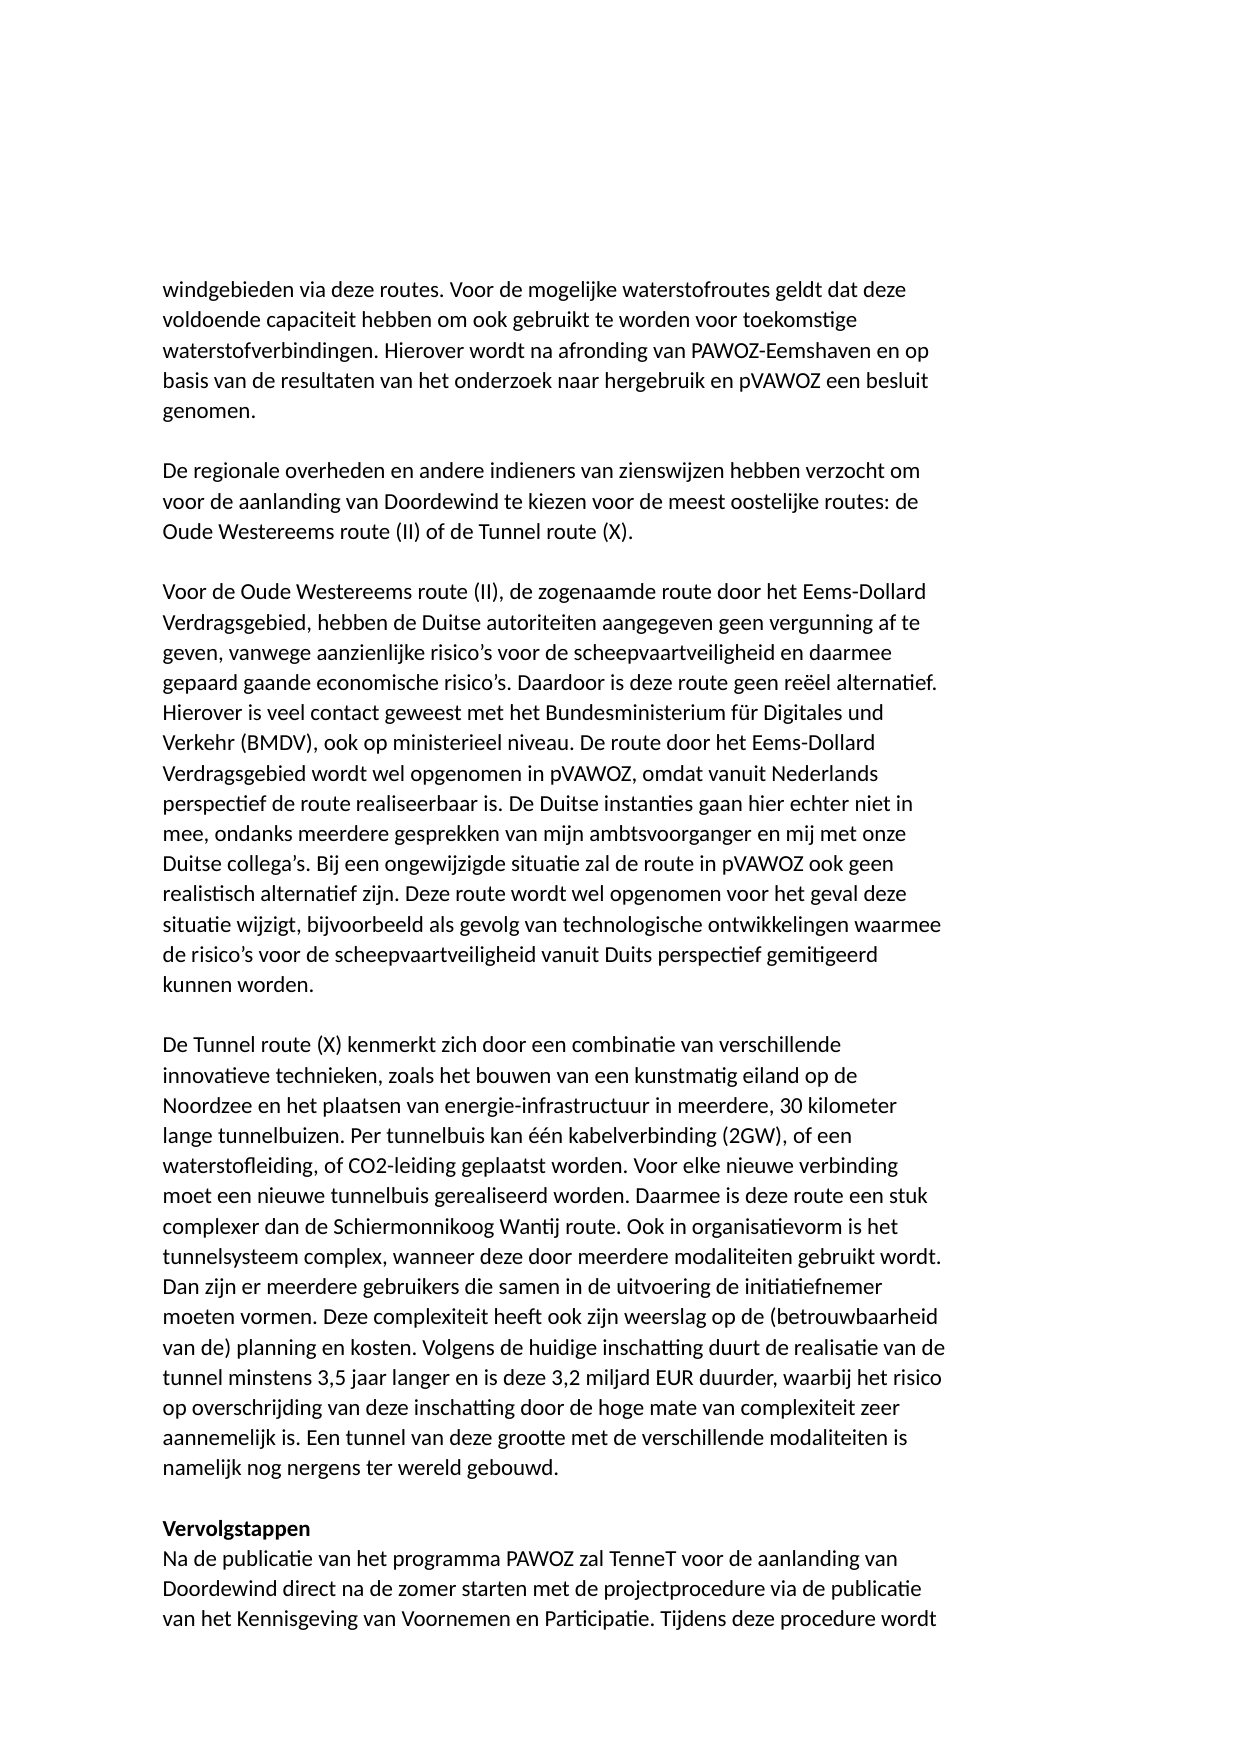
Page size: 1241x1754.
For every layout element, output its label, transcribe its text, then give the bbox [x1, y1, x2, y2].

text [162, 275, 947, 424]
text De Tunnel route (X) kenmerkt zich door een combinatie van verschillende innovatieve technieken, zoals het bouwen van een kunstmatig eiland op de Noordzee en het plaatsen van energie-infrastructuur in meerdere, 30 kilometer lange tunnelbuizen. Per tunnelbuis kan één kabelverbinding (2GW), of een waterstofleiding, of CO2-leiding geplaatst worden. Voor elke nieuwe verbinding moet een nieuwe tunnelbuis gerealiseerd worden. Daarmee is deze route een stuk complexer dan de Schiermonnikoog Wantij route. Ook in organisatievorm is het tunnelsysteem complex, wanneer deze door meerdere modaliteiten gebruikt wordt. Dan zijn er meerdere gebruikers die samen in de uitvoering de initiatiefnemer moeten vormen. Deze complexiteit heeft ook zijn weerslag op de (betrouwbaarheid van de) planning en kosten. Volgens de huidige inschatting duurt de realisatie van de tunnel minstens 3,5 jaar langer en is deze 3,2 miljard EUR duurder, waarbij het risico op overschrijding van deze inschatting door de hoge mate van complexiteit zeer aannemelijk is. Een tunnel van deze grootte met de verschillende modaliteiten is namelijk nog nergens ter wereld gebouwd. [162, 1031, 947, 1481]
text De regionale overheden en andere indieners van zienswijzen hebben verzocht om voor de aanlanding van Doordewind te kiezen voor de meest oostelijke routes: de Oude Westereems route (II) of de Tunnel route (X). [162, 457, 947, 545]
text Voor de Oude Westereems route (II), de zogenaamde route door het Eems-Dollard Verdragsgebied, hebben de Duitse autoriteiten aangegeven geen vergunning af te geven, vanwege aanzienlijke risico’s voor de scheepvaartveiligheid en daarmee gepaard gaande economische risico’s. Daardoor is deze route geen reëel alternatief. Hierover is veel contact geweest met het Bundesministerium für Digitales und Verkehr (BMDV), ook op ministerieel niveau. De route door het Eems-Dollard Verdragsgebied wordt wel opgenomen in pVAWOZ, omdat vanuit Nederlands perspectief de route realiseerbaar is. De Duitse instanties gaan hier echter niet in mee, ondanks meerdere gesprekken van mijn ambtsvoorganger en mij met onze Duitse collega’s. Bij een ongewijzigde situatie zal de route in pVAWOZ ook geen realistisch alternatief zijn. Deze route wordt wel opgenomen voor het geval deze situatie wijzigt, bijvoorbeeld als gevolg van technologische ontwikkelingen waarmee de risico’s voor de scheepvaartveiligheid vanuit Duits perspectief gemitigeerd kunnen worden. [162, 577, 947, 998]
text Vervolgstappen [162, 1514, 947, 1542]
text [162, 1544, 947, 1632]
